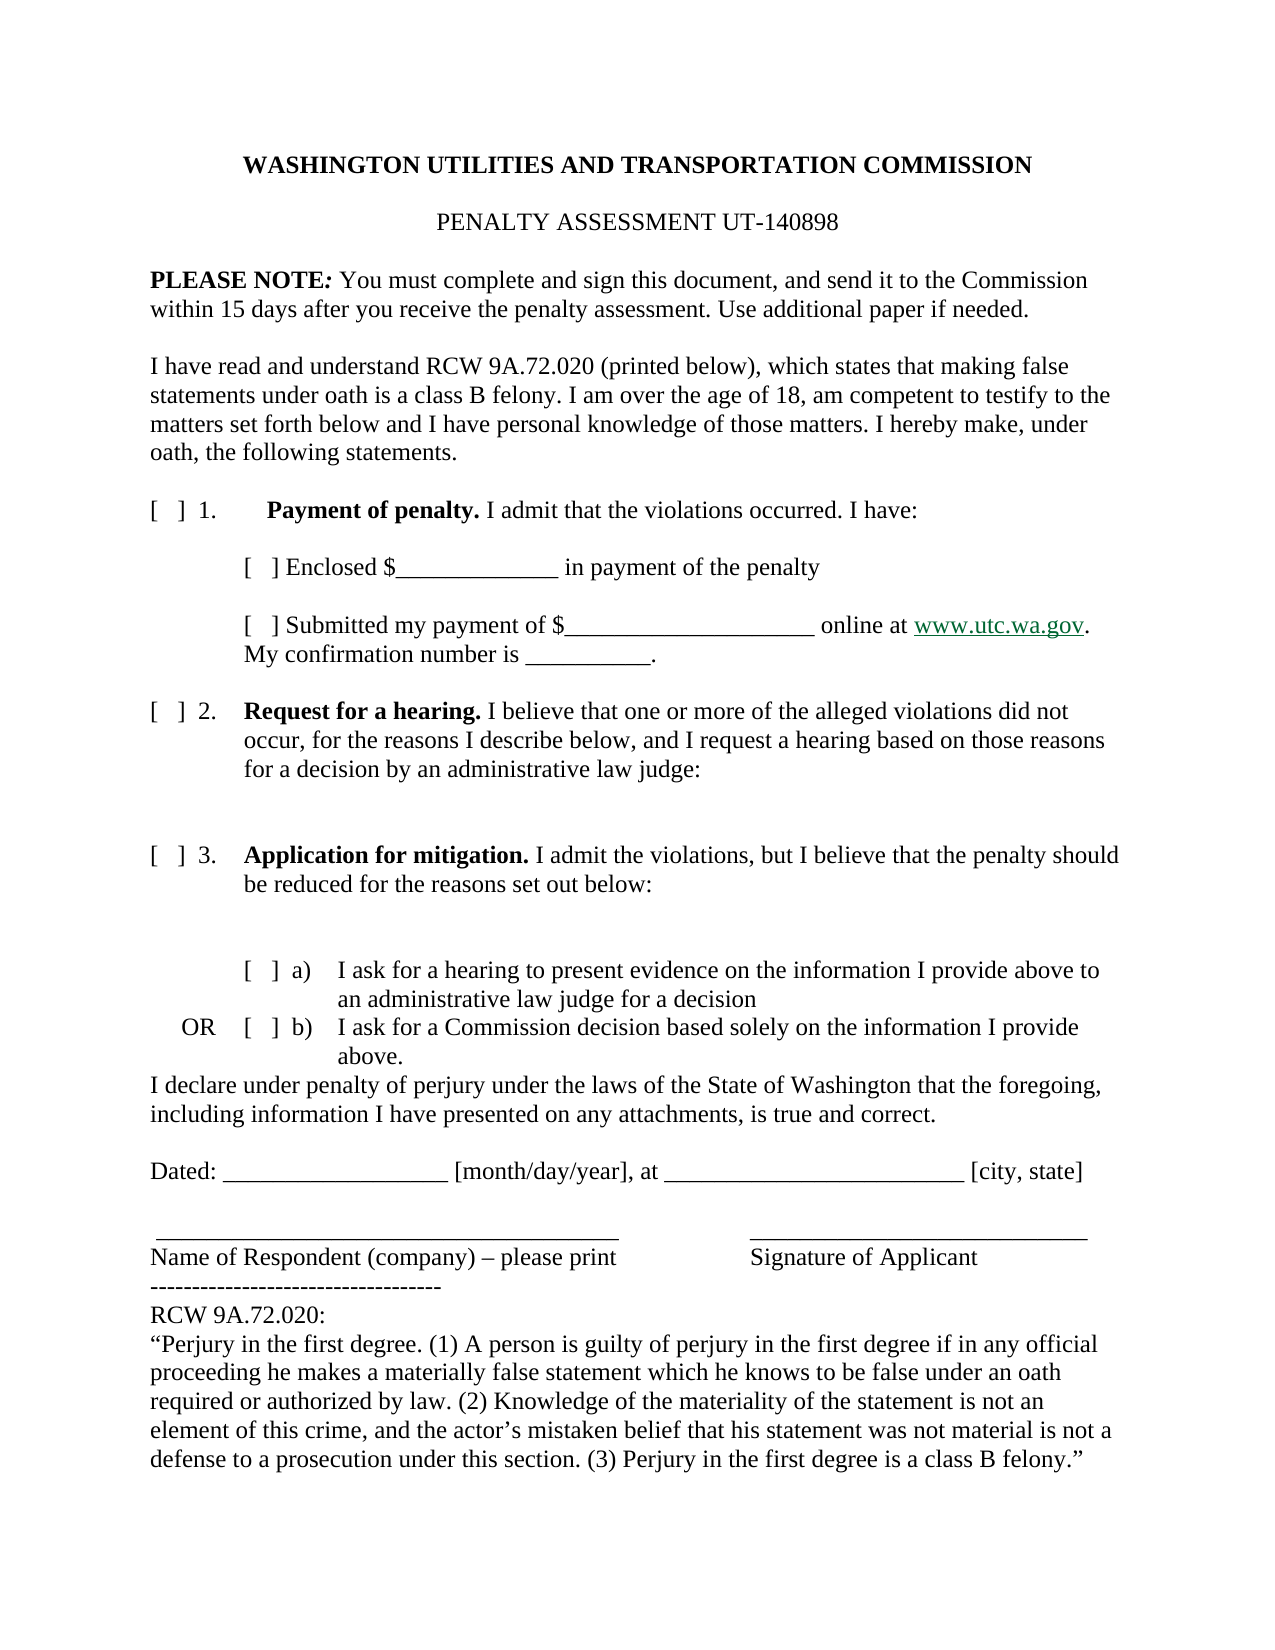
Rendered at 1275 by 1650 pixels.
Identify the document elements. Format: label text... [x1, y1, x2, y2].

text ----------------------------------- [150, 1271, 1125, 1300]
text Dated: __________________ [month/day/year], at ________________________ [city, state] [150, 1156, 1125, 1185]
text [ ] 1. Payment of penalty. I admit that the violations occurred. I have: [150, 495, 1125, 524]
text Name of Respondent (company) – please print Signature of Applicant [150, 1242, 1125, 1271]
text PENALTY ASSESSMENT UT-140898 [150, 207, 1125, 236]
text “Perjury in the first degree. (1) A person is guilty of perjury in the first degree if in any official proceeding he makes a materially false statement which he knows to be false under an oath required or authorized by law. (2) Knowledge of the materiality of the statement is not an element of this crime, and the actor’s mistaken belief that his statement was not material is not a defense to a prosecution under this section. (3) Perjury in the first degree is a class B felony.” [150, 1329, 1125, 1472]
text PLEASE NOTE: You must complete and sign this document, and send it to the Commission within 15 days after you receive the penalty assessment. Use additional paper if needed. [150, 265, 1125, 322]
subtitle WASHINGTON UTILITIES AND TRANSPORTATION COMMISSION [150, 150, 1125, 179]
text I have read and understand RCW 9A.72.020 (printed below), which states that making false statements under oath is a class B felony. I am over the age of 18, am competent to testify to the matters set forth below and I have personal knowledge of those matters. I hereby make, under oath, the following statements. [150, 351, 1125, 466]
text [ ] 3. Application for mitigation. I admit the violations, but I believe that the penalty should be reduced for the reasons set out below: [150, 840, 1125, 897]
text I declare under penalty of perjury under the laws of the State of Washington that the foregoing, including information I have presented on any attachments, is true and correct. [150, 1070, 1125, 1127]
text [ ] Submitted my payment of $____________________ online at www.utc.wa.gov. My confirmation number is __________. [225, 610, 1125, 667]
text [ ] 2. Request for a hearing. I believe that one or more of the alleged violations did not occur, for the reasons I describe below, and I request a hearing based on those reasons for a decision by an administrative law judge: [150, 696, 1125, 782]
text _____________________________________ ___________________________ [150, 1214, 1125, 1242]
text OR [ ] b) I ask for a Commission decision based solely on the information I provide above. [150, 1012, 1125, 1070]
text [ ] Enclosed $_____________ in payment of the penalty [225, 552, 1125, 581]
text [ ] a) I ask for a hearing to present evidence on the information I provide above to an administrative law judge for a decision [150, 955, 1125, 1012]
text RCW 9A.72.020: [150, 1300, 1125, 1329]
